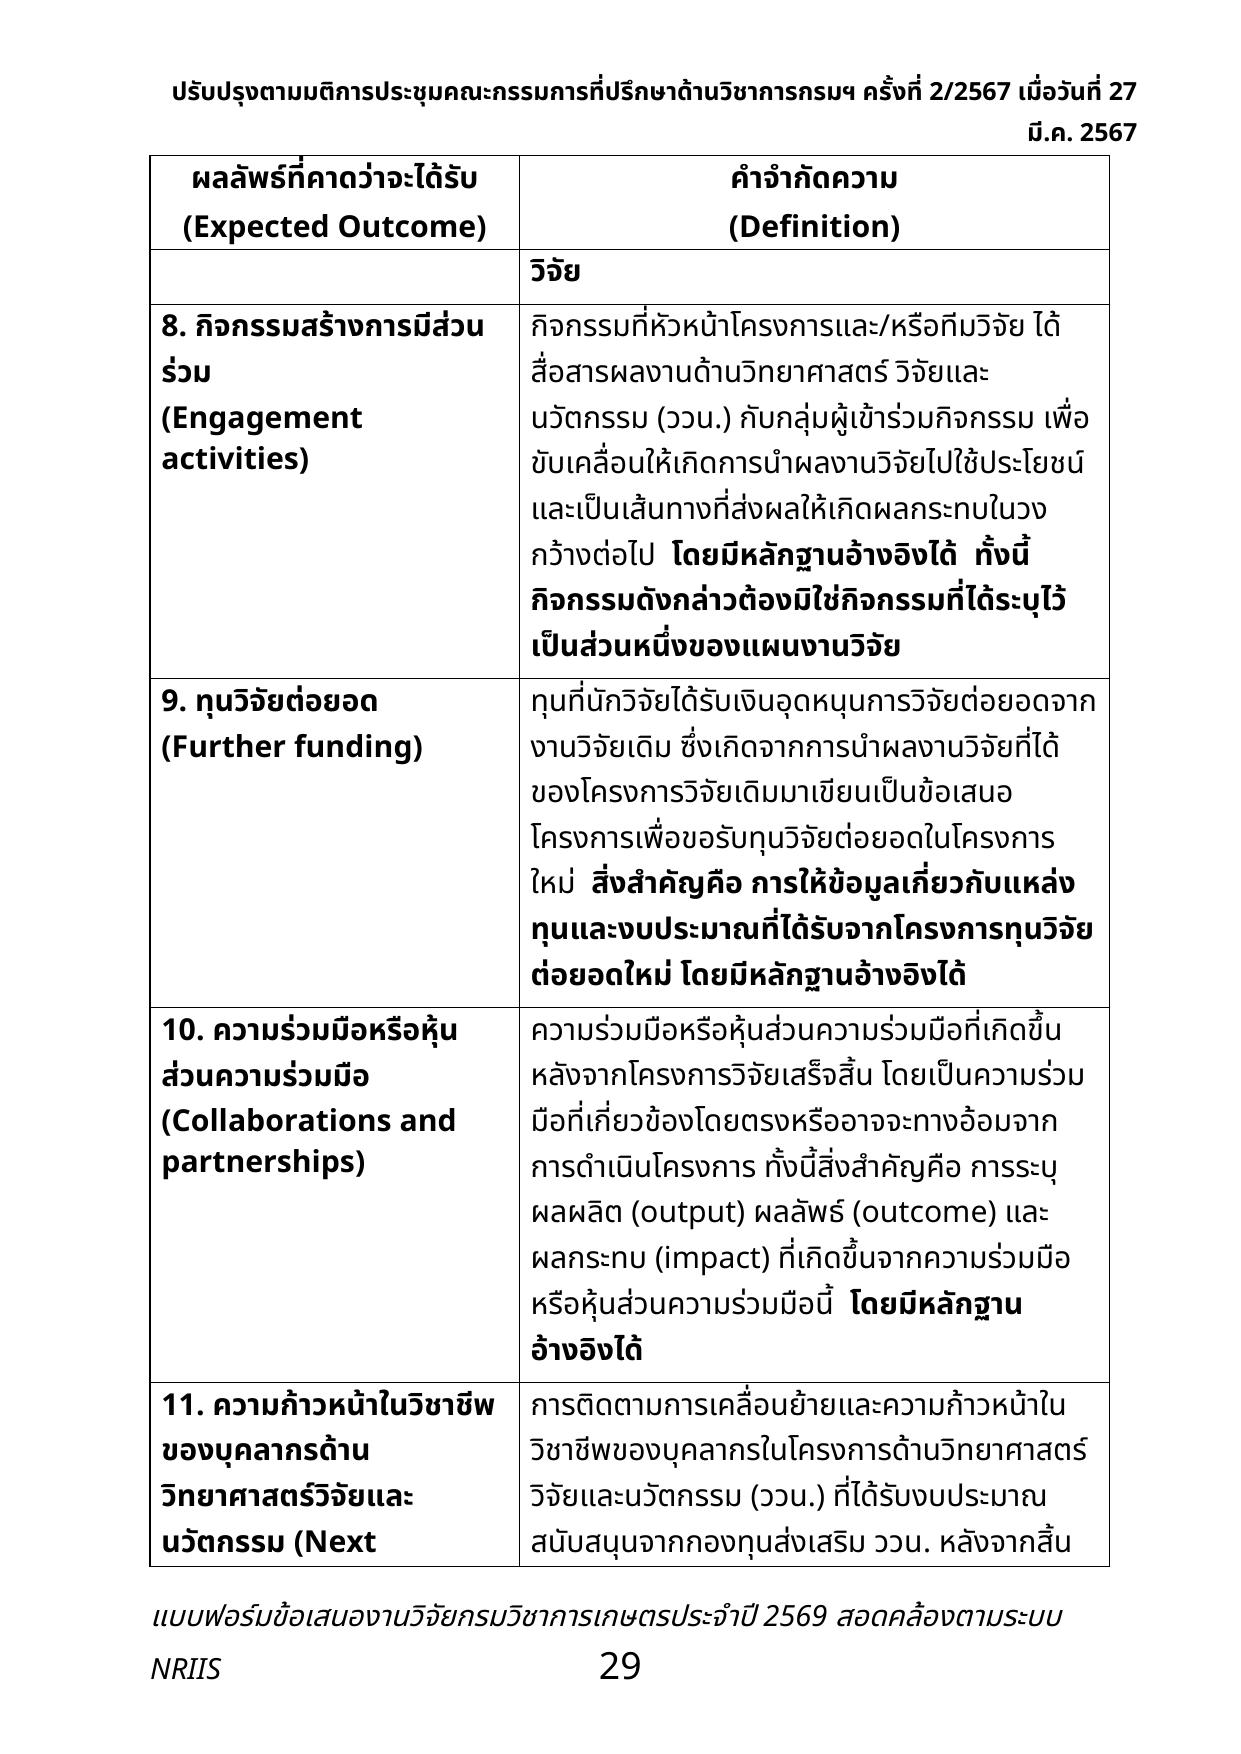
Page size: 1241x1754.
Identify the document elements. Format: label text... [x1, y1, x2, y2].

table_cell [151, 1383, 519, 1566]
table_header คำจำกัดความ (Definition) [520, 156, 1109, 248]
table_cell กิจกรรมที่หัวหน้าโครงการและ/หรือทีมวิจัย ได้สื่อสารผลงานด้านวิทยาศาสตร์ วิจัยและนวัตกรรม (ววน.) กับกลุ่มผู้เข้าร่วมกิจกรรม เพื่อขับเคลื่อนให้เกิดการนำผลงานวิจัยไปใช้ประโยชน์ และเป็นเส้นทางที่ส่งผลให้เกิดผลกระทบในวงกว้างต่อไป โดยมีหลักฐานอ้างอิงได้ ทั้งนี้กิจกรรมดังกล่าวต้องมิใช่กิจกรรมที่ได้ระบุไว้เป็นส่วนหนึ่งของแผนงานวิจัย [520, 305, 1109, 678]
table_cell ความร่วมมือหรือหุ้นส่วนความร่วมมือที่เกิดขึ้นหลังจากโครงการวิจัยเสร็จสิ้น โดยเป็นความร่วมมือที่เกี่ยวข้องโดยตรงหรืออาจจะทางอ้อมจากการดำเนินโครงการ ทั้งนี้สิ่งสำคัญคือ การระบุผลผลิต (output) ผลลัพธ์ (outcome) และผลกระทบ (impact) ที่เกิดขึ้นจากความร่วมมือหรือหุ้นส่วนความร่วมมือนี้ โดยมีหลักฐานอ้างอิงได้ [520, 1008, 1109, 1382]
table_cell 8. กิจกรรมสร้างการมีส่วนร่วม (Engagement activities) [151, 305, 519, 678]
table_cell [520, 1383, 1109, 1566]
table_cell 10. ความร่วมมือหรือหุ้นส่วนความร่วมมือ (Collaborations and partnerships) [151, 1008, 519, 1382]
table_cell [151, 250, 519, 303]
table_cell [520, 250, 1109, 303]
table_header ผลลัพธ์ที่คาดว่าจะได้รับ (Expected Outcome) [151, 156, 519, 248]
table_cell 9. ทุนวิจัยต่อยอด (Further funding) [151, 679, 519, 1007]
table_cell ทุนที่นักวิจัยได้รับเงินอุดหนุนการวิจัยต่อยอดจากงานวิจัยเดิม ซึ่งเกิดจากการนำผลงานวิจัยที่ได้ของโครงการวิจัยเดิมมาเขียนเป็นข้อเสนอโครงการเพื่อขอรับทุนวิจัยต่อยอดในโครงการใหม่ สิ่งสำคัญคือ การให้ข้อมูลเกี่ยวกับแหล่งทุนและงบประมาณที่ได้รับจากโครงการทุนวิจัยต่อยอดใหม่ โดยมีหลักฐานอ้างอิงได้ [520, 679, 1109, 1007]
